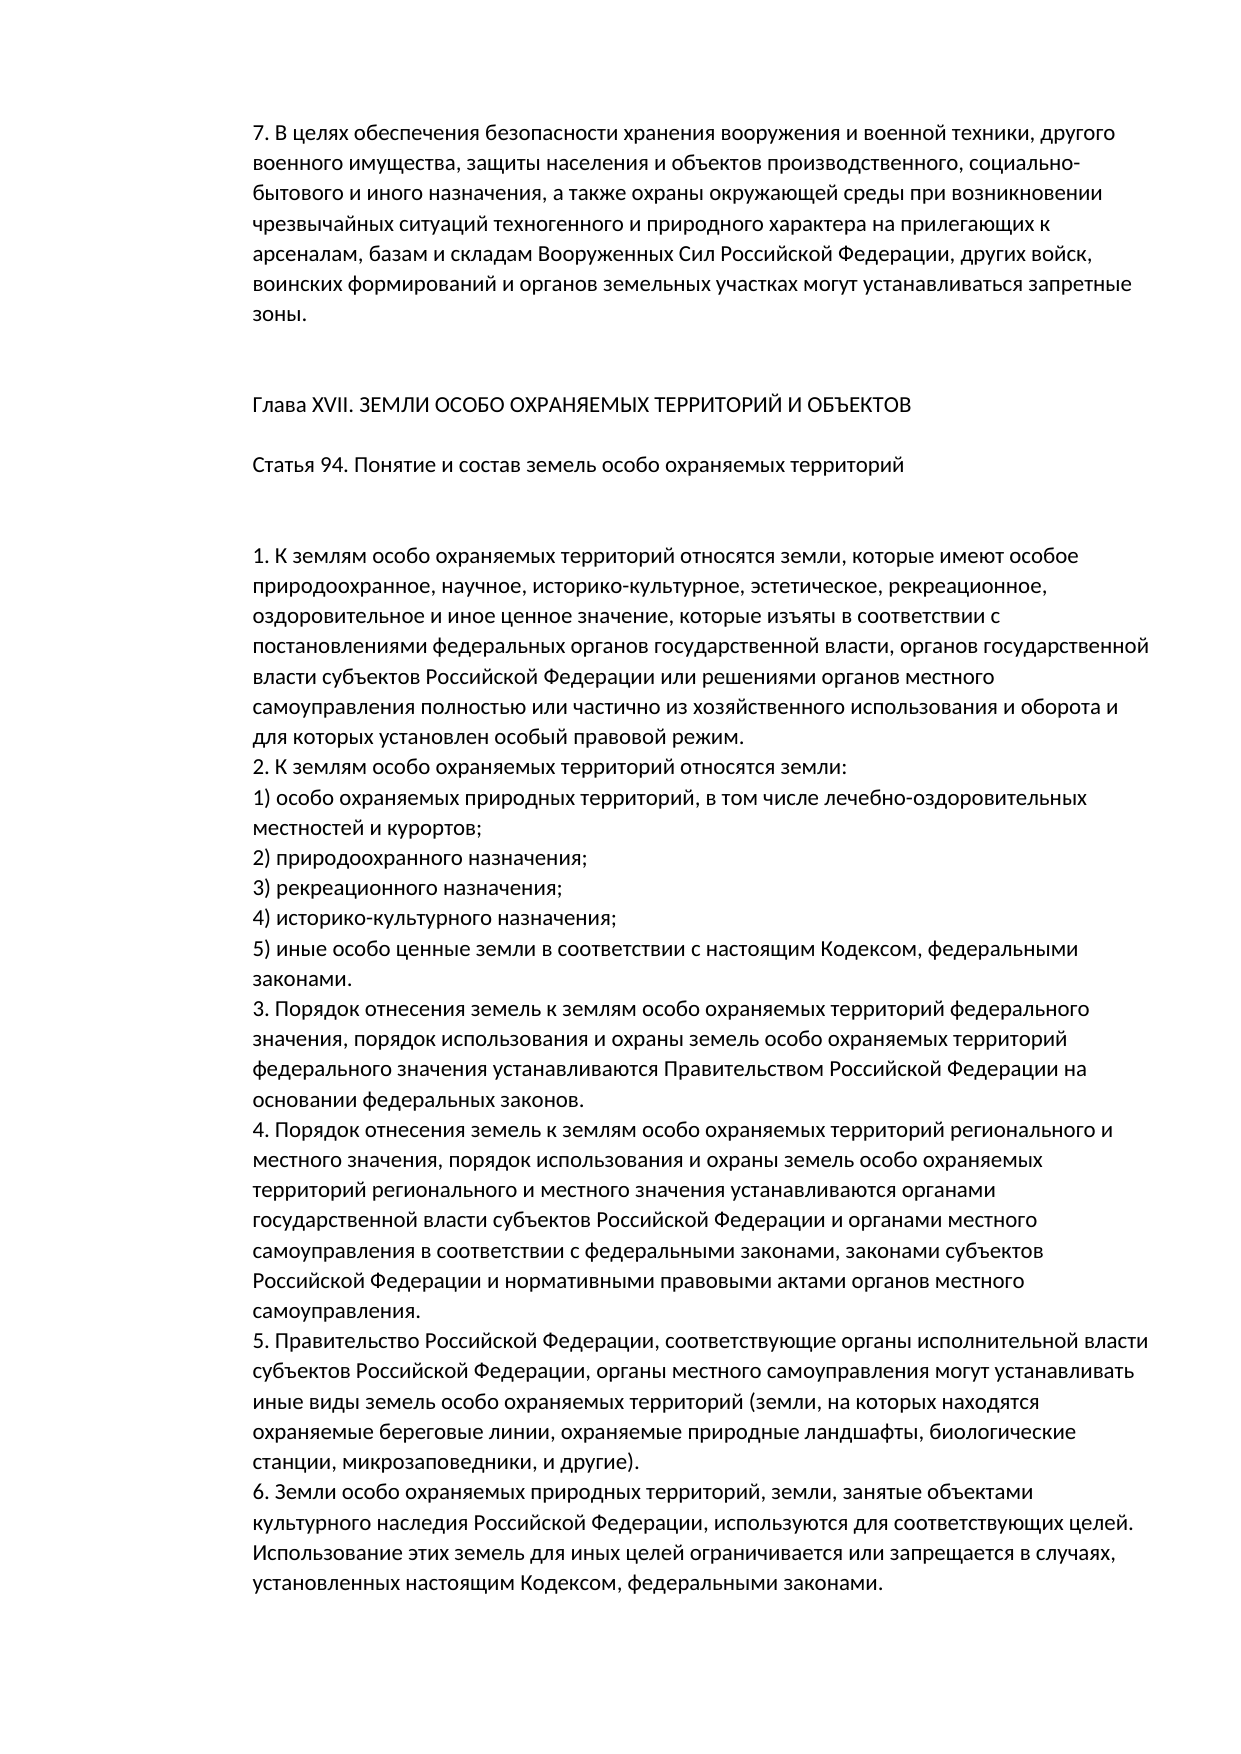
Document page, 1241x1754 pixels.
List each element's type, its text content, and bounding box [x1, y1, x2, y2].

list 5) иные особо ценные земли в соответствии с настоящим Кодексом, федеральными законами. [252, 934, 1152, 992]
list 7. В целях обеспечения безопасности хранения вооружения и военной техники, другого военного имущества, защиты населения и объектов производственного, социально-бытового и иного назначения, а также охраны окружающей среды при возникновении чрезвычайных ситуаций техногенного и природного характера на прилегающих к арсеналам, базам и складам Вооруженных Сил Российской Федерации, других войск, воинских формирований и органов земельных участках могут устанавливаться запретные зоны. [252, 118, 1152, 327]
list 4) историко-культурного назначения; [252, 903, 1152, 932]
list 2. К землям особо охраняемых территорий относятся земли: [252, 752, 1152, 781]
list 3) рекреационного назначения; [252, 873, 1152, 901]
list 6. Земли особо охраняемых природных территорий, земли, занятые объектами культурного наследия Российской Федерации, используются для соответствующих целей. Использование этих земель для иных целей ограничивается или запрещается в случаях, установленных настоящим Кодексом, федеральными законами. [252, 1477, 1152, 1596]
list 1. К землям особо охраняемых территорий относятся земли, которые имеют особое природоохранное, научное, историко-культурное, эстетическое, рекреационное, оздоровительное и иное ценное значение, которые изъяты в соответствии с постановлениями федеральных органов государственной власти, органов государственной власти субъектов Российской Федерации или решениями органов местного самоуправления полностью или частично из хозяйственного использования и оборота и для которых установлен особый правовой режим. [252, 541, 1152, 750]
list 1) особо охраняемых природных территорий, в том числе лечебно-оздоровительных местностей и курортов; [252, 783, 1152, 841]
list 5. Правительство Российской Федерации, соответствующие органы исполнительной власти субъектов Российской Федерации, органы местного самоуправления могут устанавливать иные виды земель особо охраняемых территорий (земли, на которых находятся охраняемые береговые линии, охраняемые природные ландшафты, биологические станции, микрозаповедники, и другие). [252, 1326, 1152, 1475]
list Статья 94. Понятие и состав земель особо охраняемых территорий [252, 450, 1152, 478]
list Глава XVII. ЗЕМЛИ ОСОБО ОХРАНЯЕМЫХ ТЕРРИТОРИЙ И ОБЪЕКТОВ [252, 390, 1152, 418]
list 4. Порядок отнесения земель к землям особо охраняемых территорий регионального и местного значения, порядок использования и охраны земель особо охраняемых территорий регионального и местного значения устанавливаются органами государственной власти субъектов Российской Федерации и органами местного самоуправления в соответствии с федеральными законами, законами субъектов Российской Федерации и нормативными правовыми актами органов местного самоуправления. [252, 1115, 1152, 1324]
list 2) природоохранного назначения; [252, 843, 1152, 871]
list 3. Порядок отнесения земель к землям особо охраняемых территорий федерального значения, порядок использования и охраны земель особо охраняемых территорий федерального значения устанавливаются Правительством Российской Федерации на основании федеральных законов. [252, 994, 1152, 1113]
